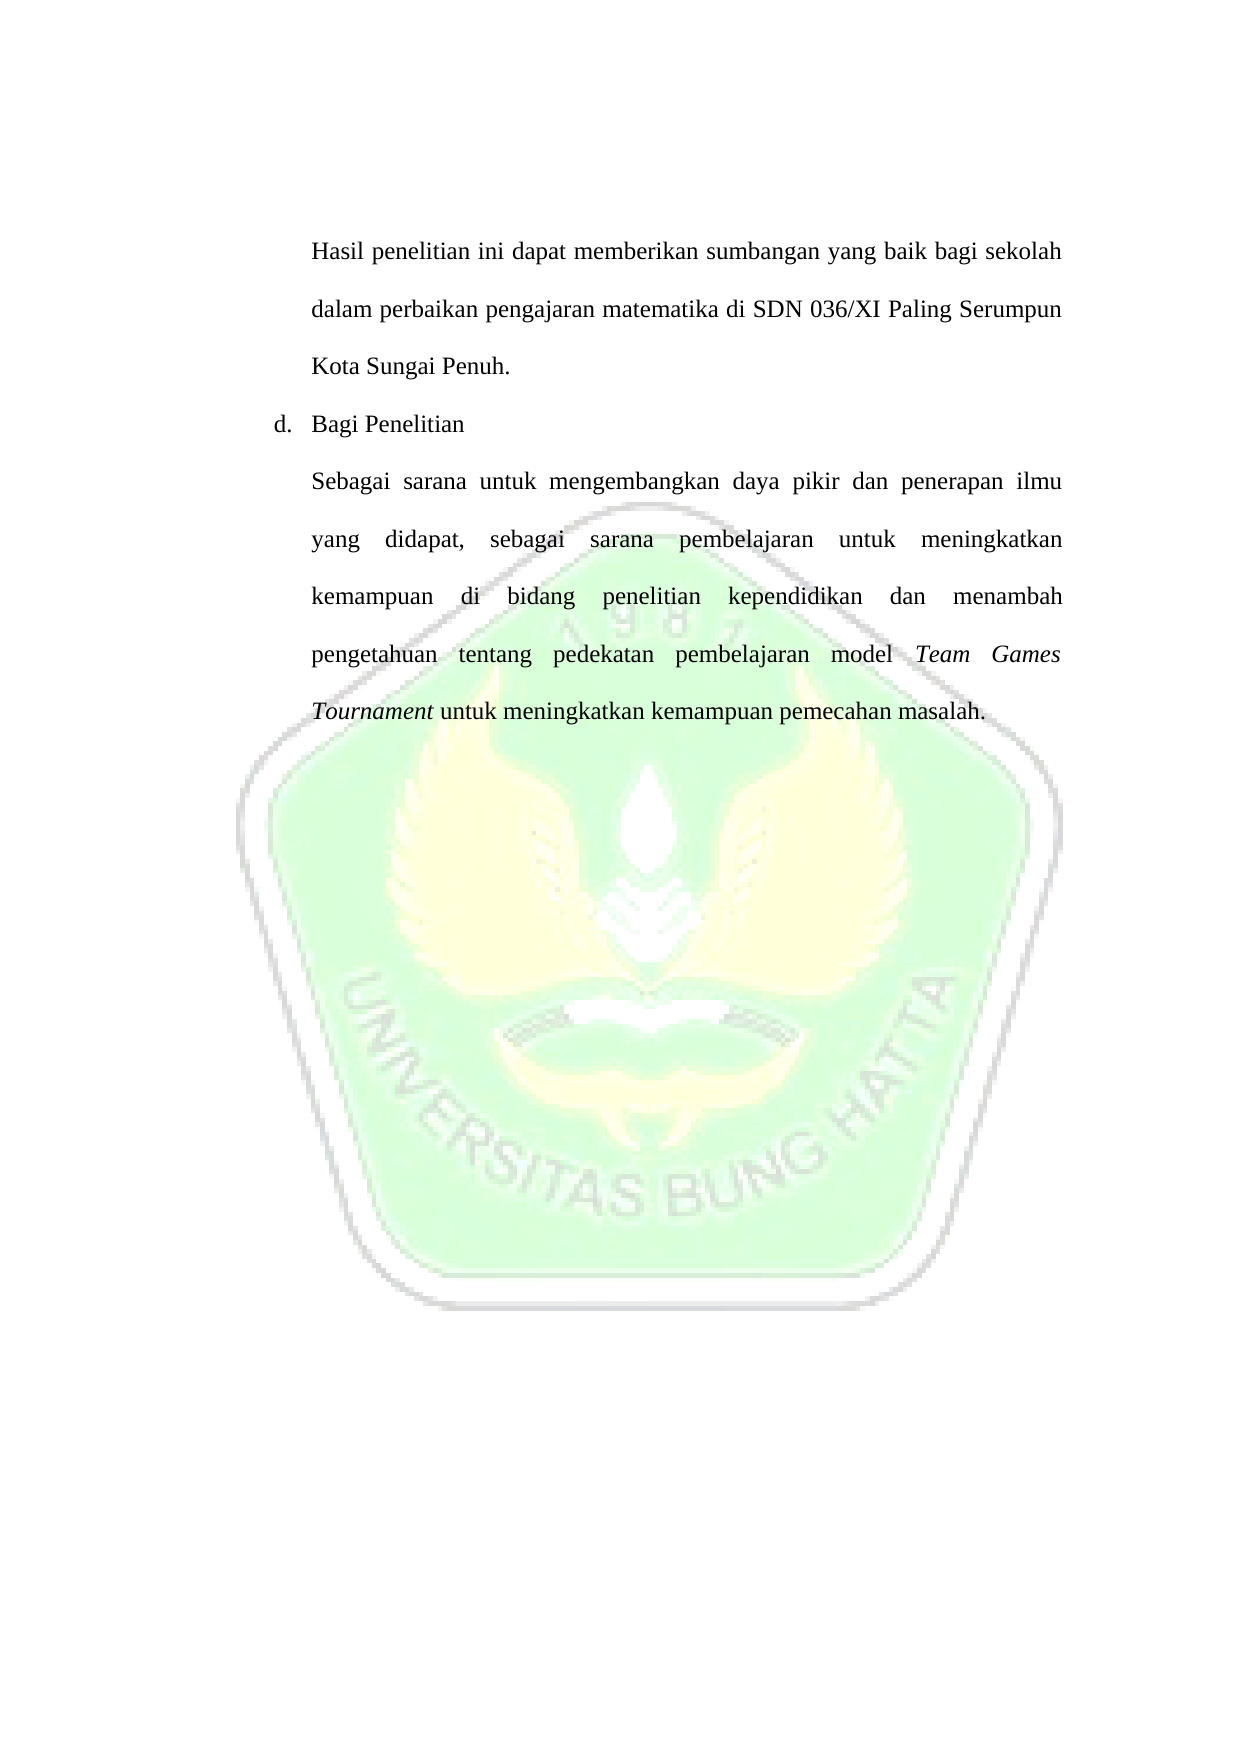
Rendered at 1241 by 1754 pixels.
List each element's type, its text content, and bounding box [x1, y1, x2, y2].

list Bagi Penelitian [274, 409, 1063, 437]
list Sebagai sarana untuk mengembangkan daya pikir dan penerapan ilmu yang didapat, sebagai sarana pembelajaran untuk meningkatkan kemampuan di bidang penelitian kependidikan dan menambah pengetahuan tentang pedekatan pembelajaran model Team Games Tournament untuk meningkatkan kemampuan pemecahan masalah. [311, 466, 1063, 725]
list Hasil penelitian ini dapat memberikan sumbangan yang baik bagi sekolah dalam perbaikan pengajaran matematika di SDN 036/XI Paling Serumpun Kota Sungai Penuh. [311, 236, 1063, 380]
